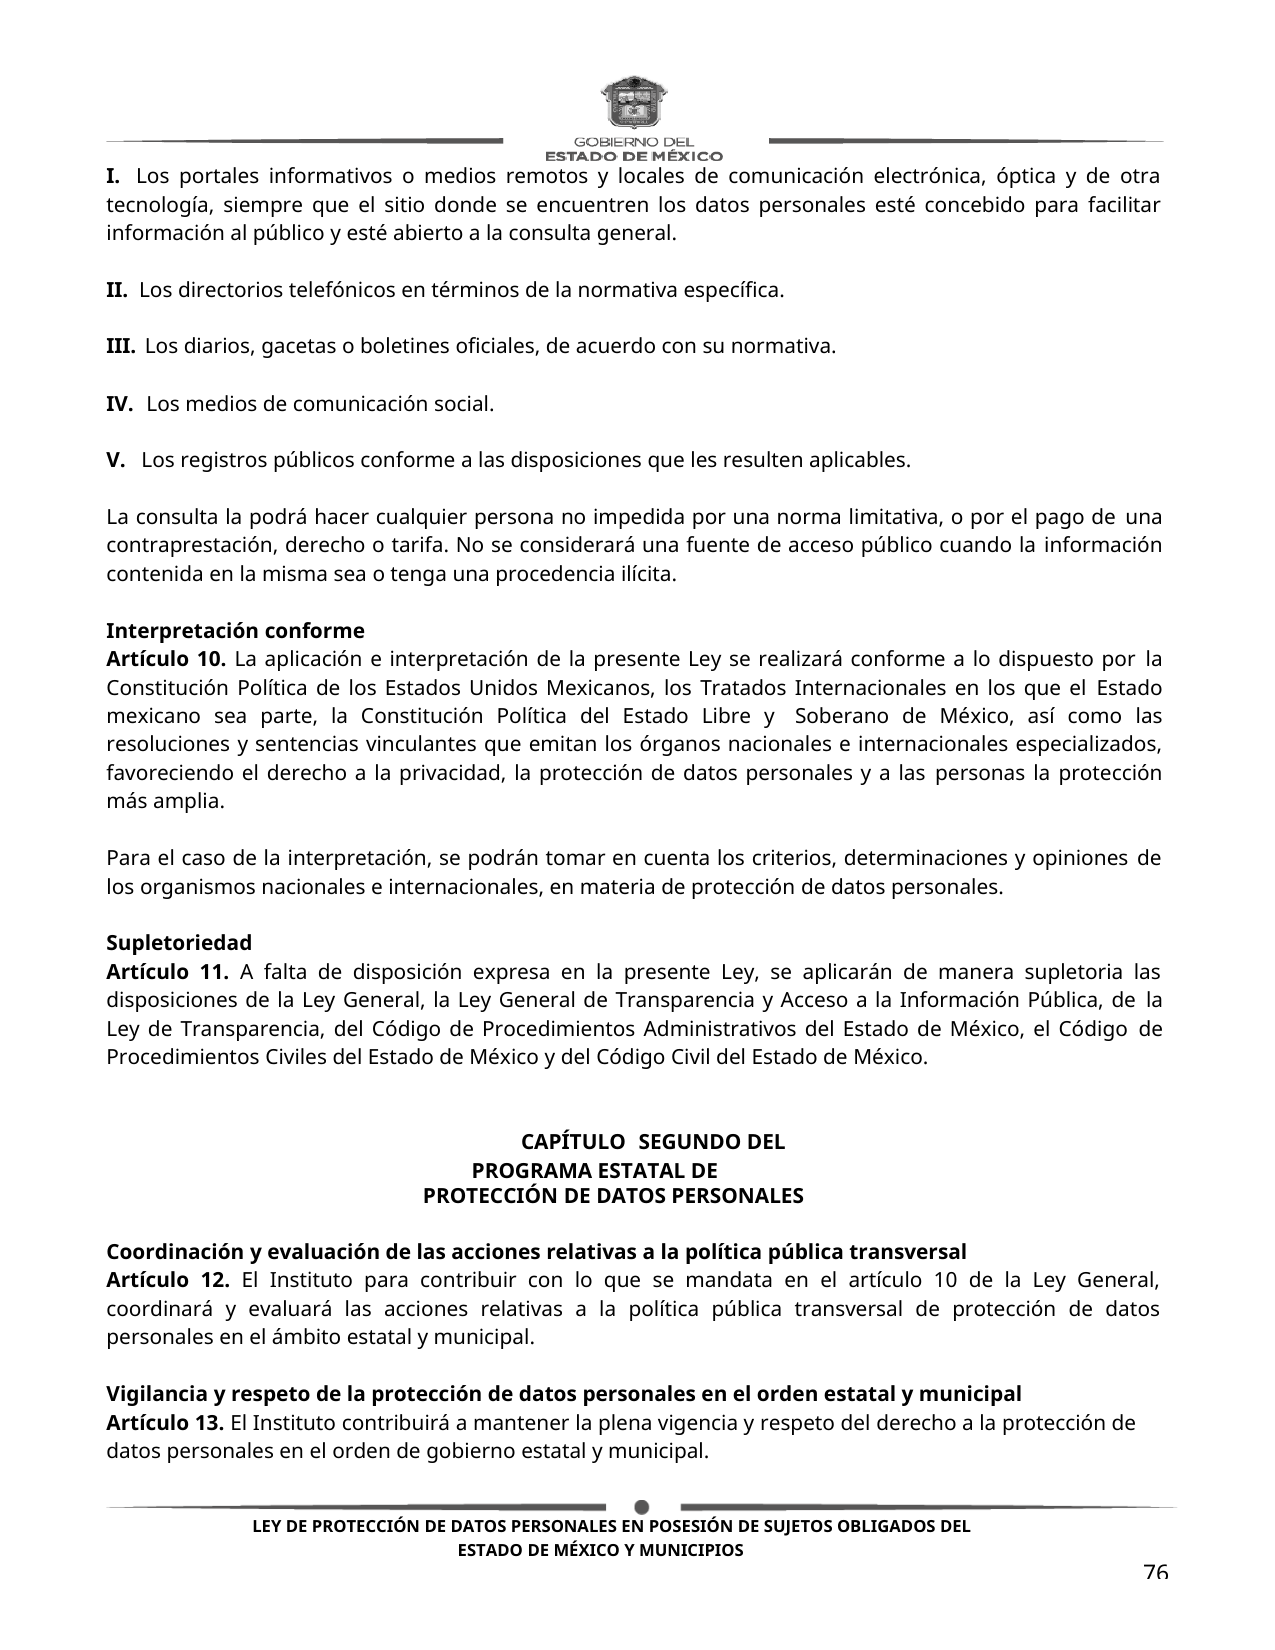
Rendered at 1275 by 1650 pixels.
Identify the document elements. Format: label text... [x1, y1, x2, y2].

text Artículo 13. El Instituto contribuirá a mantener la plena vigencia y respeto del derecho a la protección de datos personales en el orden de gobierno estatal y municipal. [106, 1408, 1179, 1464]
text Para el caso de la interpretación, se podrán tomar en cuenta los criterios, determinaciones y opiniones de los organismos nacionales e internacionales, en materia de protección de datos personales. [106, 843, 1161, 900]
text Artículo 11. A falta de disposición expresa en la presente Ley, se aplicarán de manera supletoria las disposiciones de la Ley General, la Ley General de Transparencia y Acceso a la Información Pública, de la Ley de Transparencia, del Código de Procedimientos Administrativos del Estado de México, el Código de Procedimientos Civiles del Estado de México y del Código Civil del Estado de México. [106, 957, 1163, 1071]
list Los registros públicos conforme a las disposiciones que les resulten aplicables. [106, 445, 1179, 473]
list Los medios de comunicación social. [106, 389, 1179, 417]
text CAPÍTULO SEGUNDO DEL PROGRAMA ESTATAL DE [471, 1127, 798, 1184]
text Artículo 10. La aplicación e interpretación de la presente Ley se realizará conforme a lo dispuesto por la Constitución Política de los Estados Unidos Mexicanos, los Tratados Internacionales en los que el Estado mexicano sea parte, la Constitución Política del Estado Libre y Soberano de México, así como las resoluciones y sentencias vinculantes que emitan los órganos nacionales e internacionales especializados, favoreciendo el derecho a la privacidad, la protección de datos personales y a las personas la protección más amplia. [106, 644, 1162, 815]
text Supletoriedad [106, 928, 1179, 957]
text PROTECCIÓN DE DATOS PERSONALES [423, 1184, 1179, 1209]
list Los diarios, gacetas o boletines oficiales, de acuerdo con su normativa. [106, 332, 1179, 360]
text Vigilancia y respeto de la protección de datos personales en el orden estatal y municipal [106, 1379, 1179, 1407]
picture [106, 75, 1164, 161]
text Coordinación y evaluación de las acciones relativas a la política pública transversal [106, 1237, 1179, 1266]
text Artículo 12. El Instituto para contribuir con lo que se mandata en el artículo 10 de la Ley General, coordinará y evaluará las acciones relativas a la política pública transversal de protección de datos personales en el ámbito estatal y municipal. [106, 1266, 1162, 1351]
list Los directorios telefónicos en términos de la normativa específica. [106, 275, 1179, 303]
picture [106, 1500, 1178, 1515]
text Interpretación conforme [106, 616, 1179, 644]
text La consulta la podrá hacer cualquier persona no impedida por una norma limitativa, o por el pago de una contraprestación, derecho o tarifa. No se considerará una fuente de acceso público cuando la información contenida en la misma sea o tenga una procedencia ilícita. [106, 502, 1163, 587]
list Los portales informativos o medios remotos y locales de comunicación electrónica, óptica y de otra tecnología, siempre que el sitio donde se encuentren los datos personales esté concebido para facilitar información al público y esté abierto a la consulta general. [106, 161, 1163, 247]
